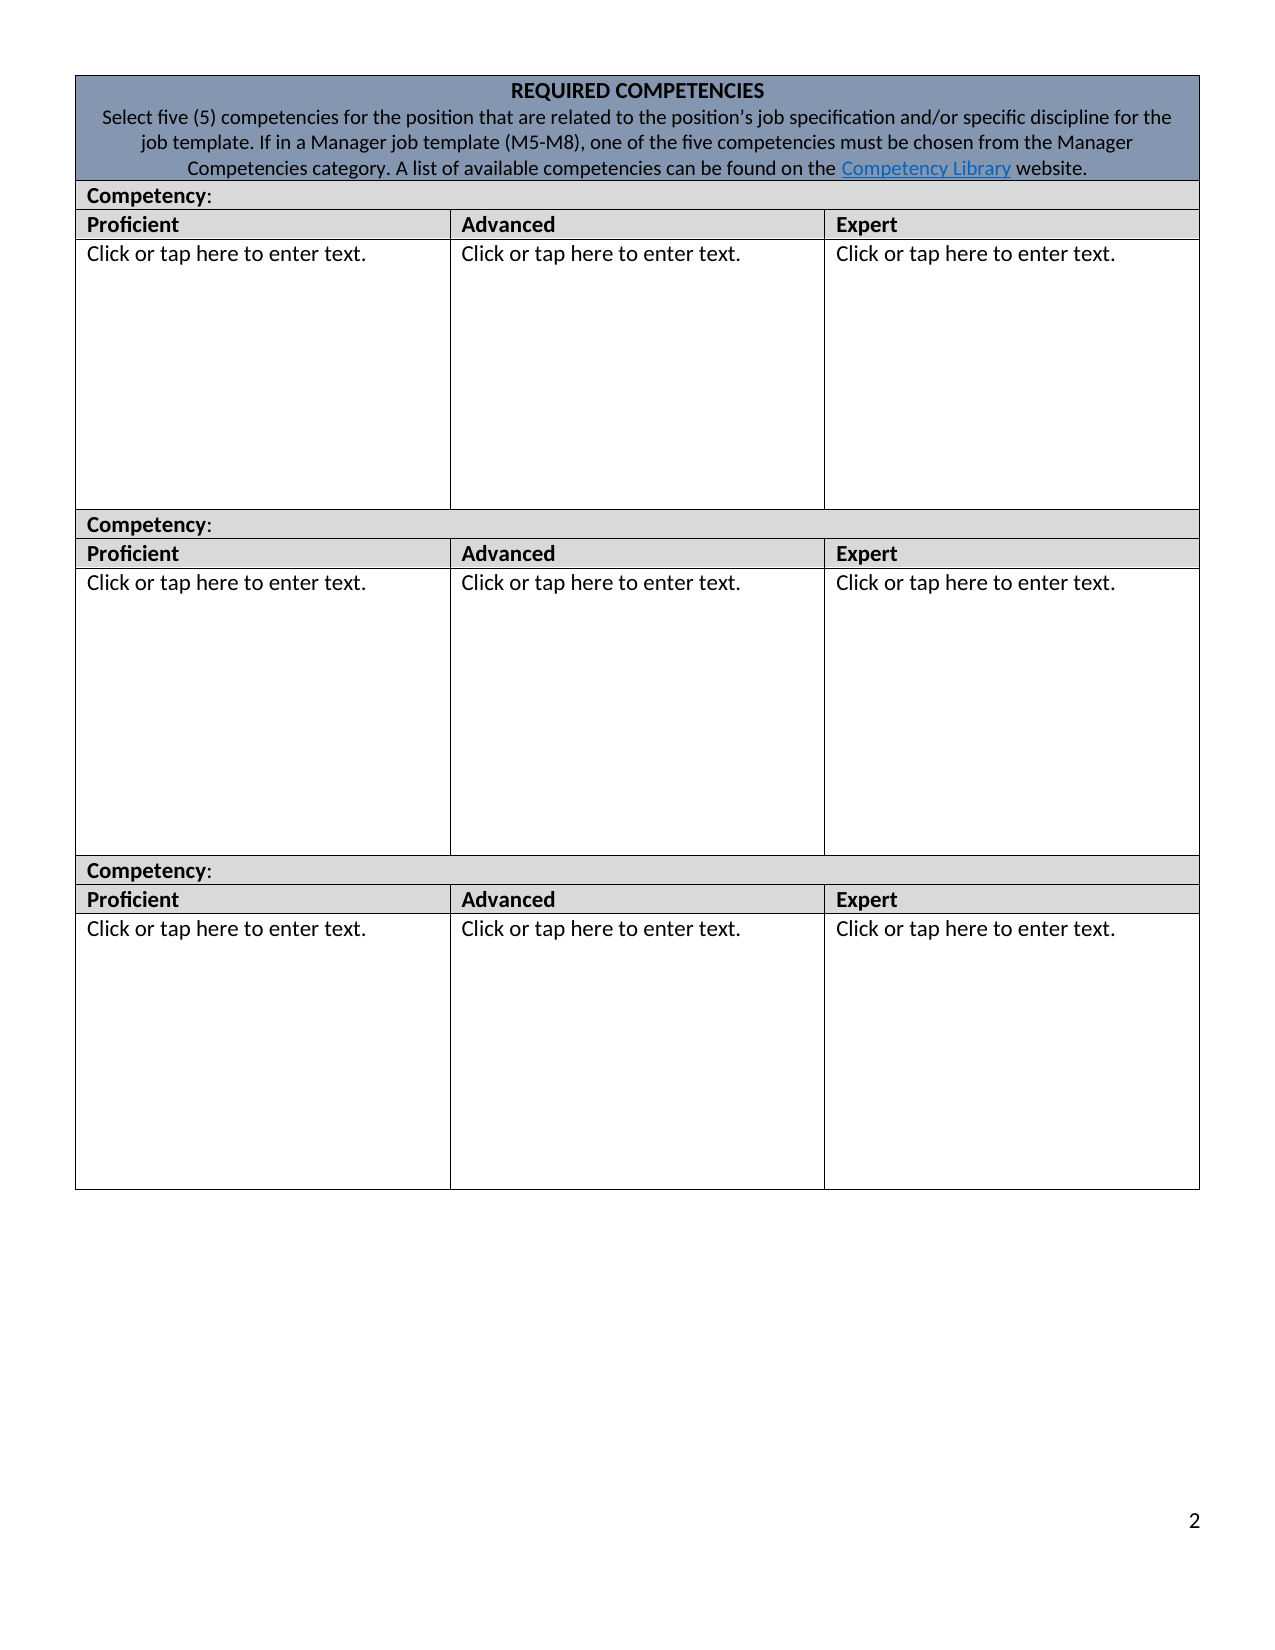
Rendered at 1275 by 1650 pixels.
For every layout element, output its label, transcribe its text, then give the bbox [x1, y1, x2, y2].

table_cell Proficient [76, 885, 450, 913]
table_cell Competency: [76, 856, 1199, 884]
table_header REQUIRED COMPETENCIES [76, 76, 1199, 104]
table_cell Proficient [76, 210, 450, 238]
table_cell Expert [825, 210, 1199, 238]
table_cell Advanced [451, 210, 824, 238]
table_cell [76, 914, 450, 1189]
table_cell Advanced [451, 885, 824, 913]
table_cell Competency: [76, 510, 1199, 538]
table_cell Proficient [76, 539, 450, 567]
table_cell [76, 569, 450, 855]
table_cell Advanced [451, 539, 824, 567]
table_cell Expert [825, 539, 1199, 567]
table_cell Expert [825, 885, 1199, 913]
table_cell [76, 240, 450, 509]
table_cell Competency: [76, 181, 1199, 209]
table_cell Select five (5) competencies for the position that are related to the position’s job specification and/or specific discipline for the job template. If in a Manager job template (M5-M8), one of the five competencies must be chosen from the Manager Competencies category. A list of available competencies can be found on the Competency Library website. [76, 104, 1199, 180]
